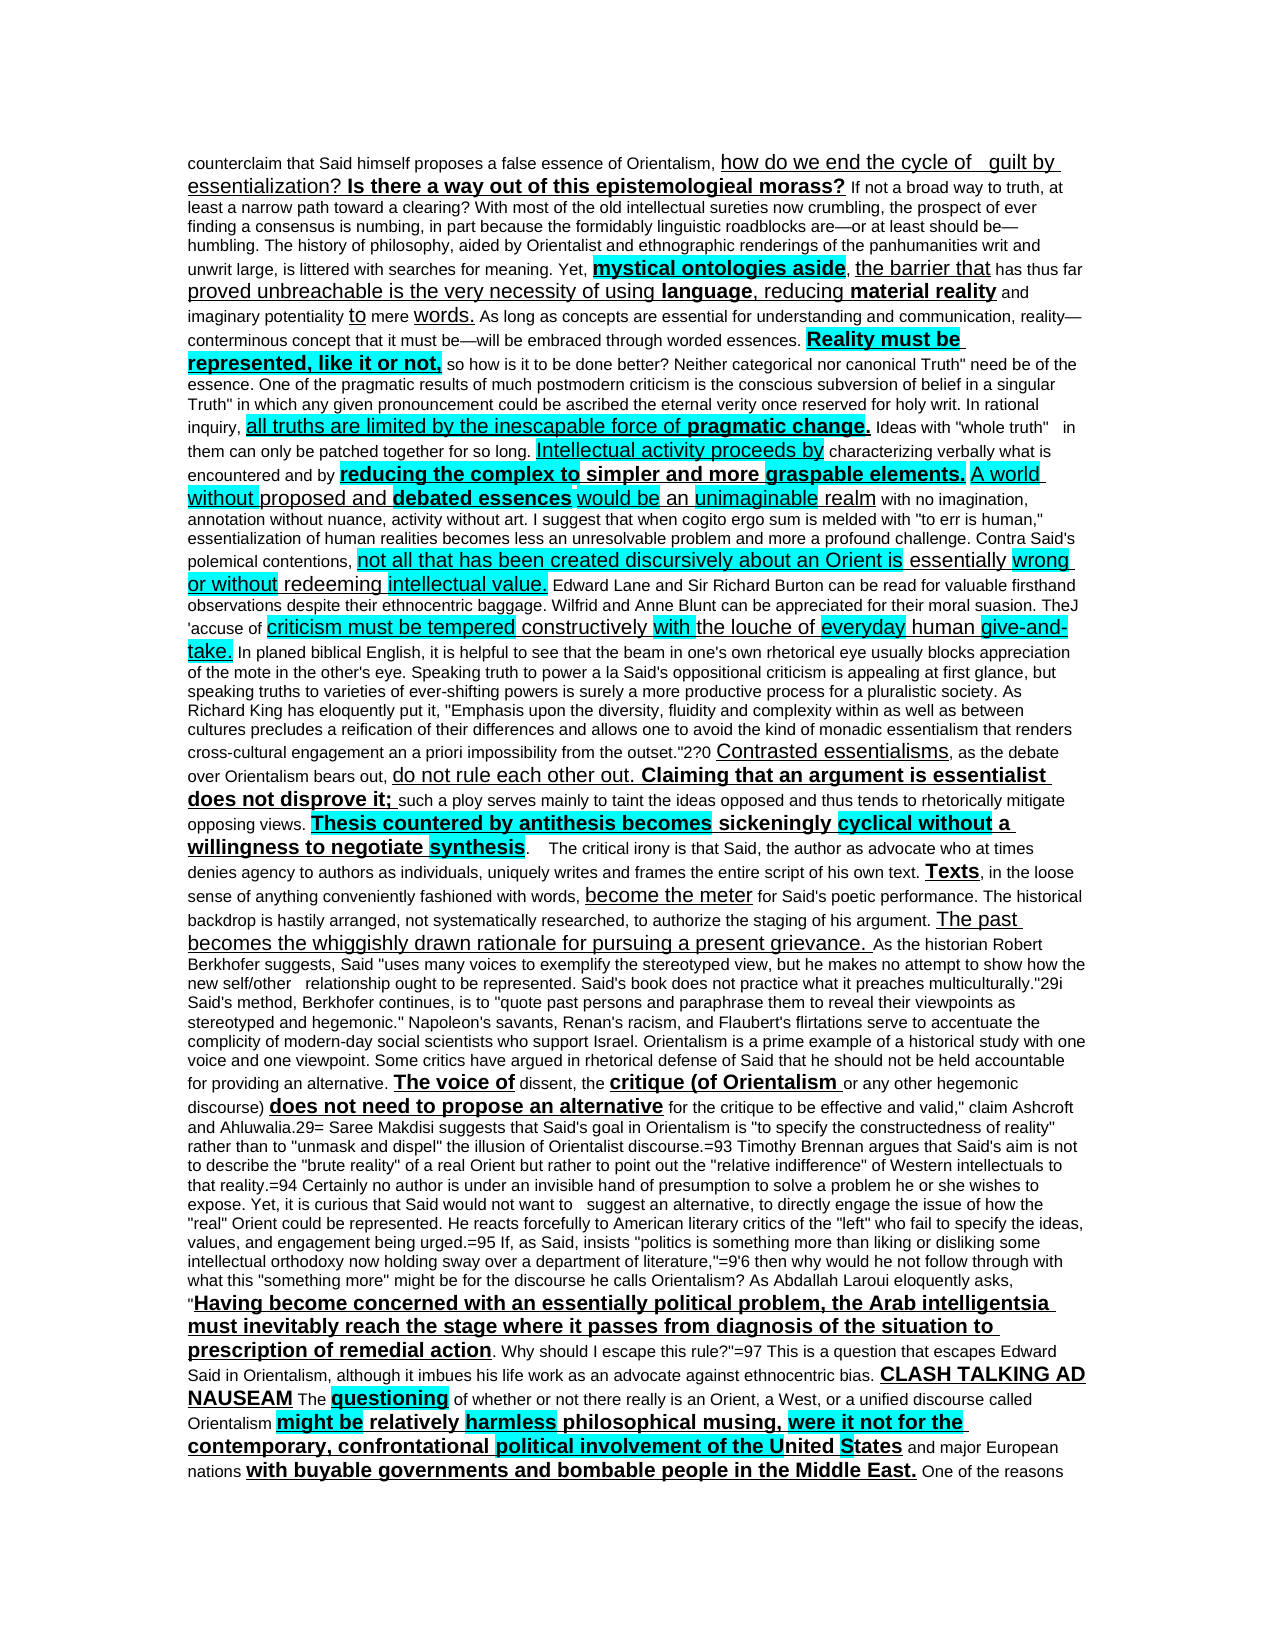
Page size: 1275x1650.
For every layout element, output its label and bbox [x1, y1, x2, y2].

text [187, 150, 1087, 1482]
